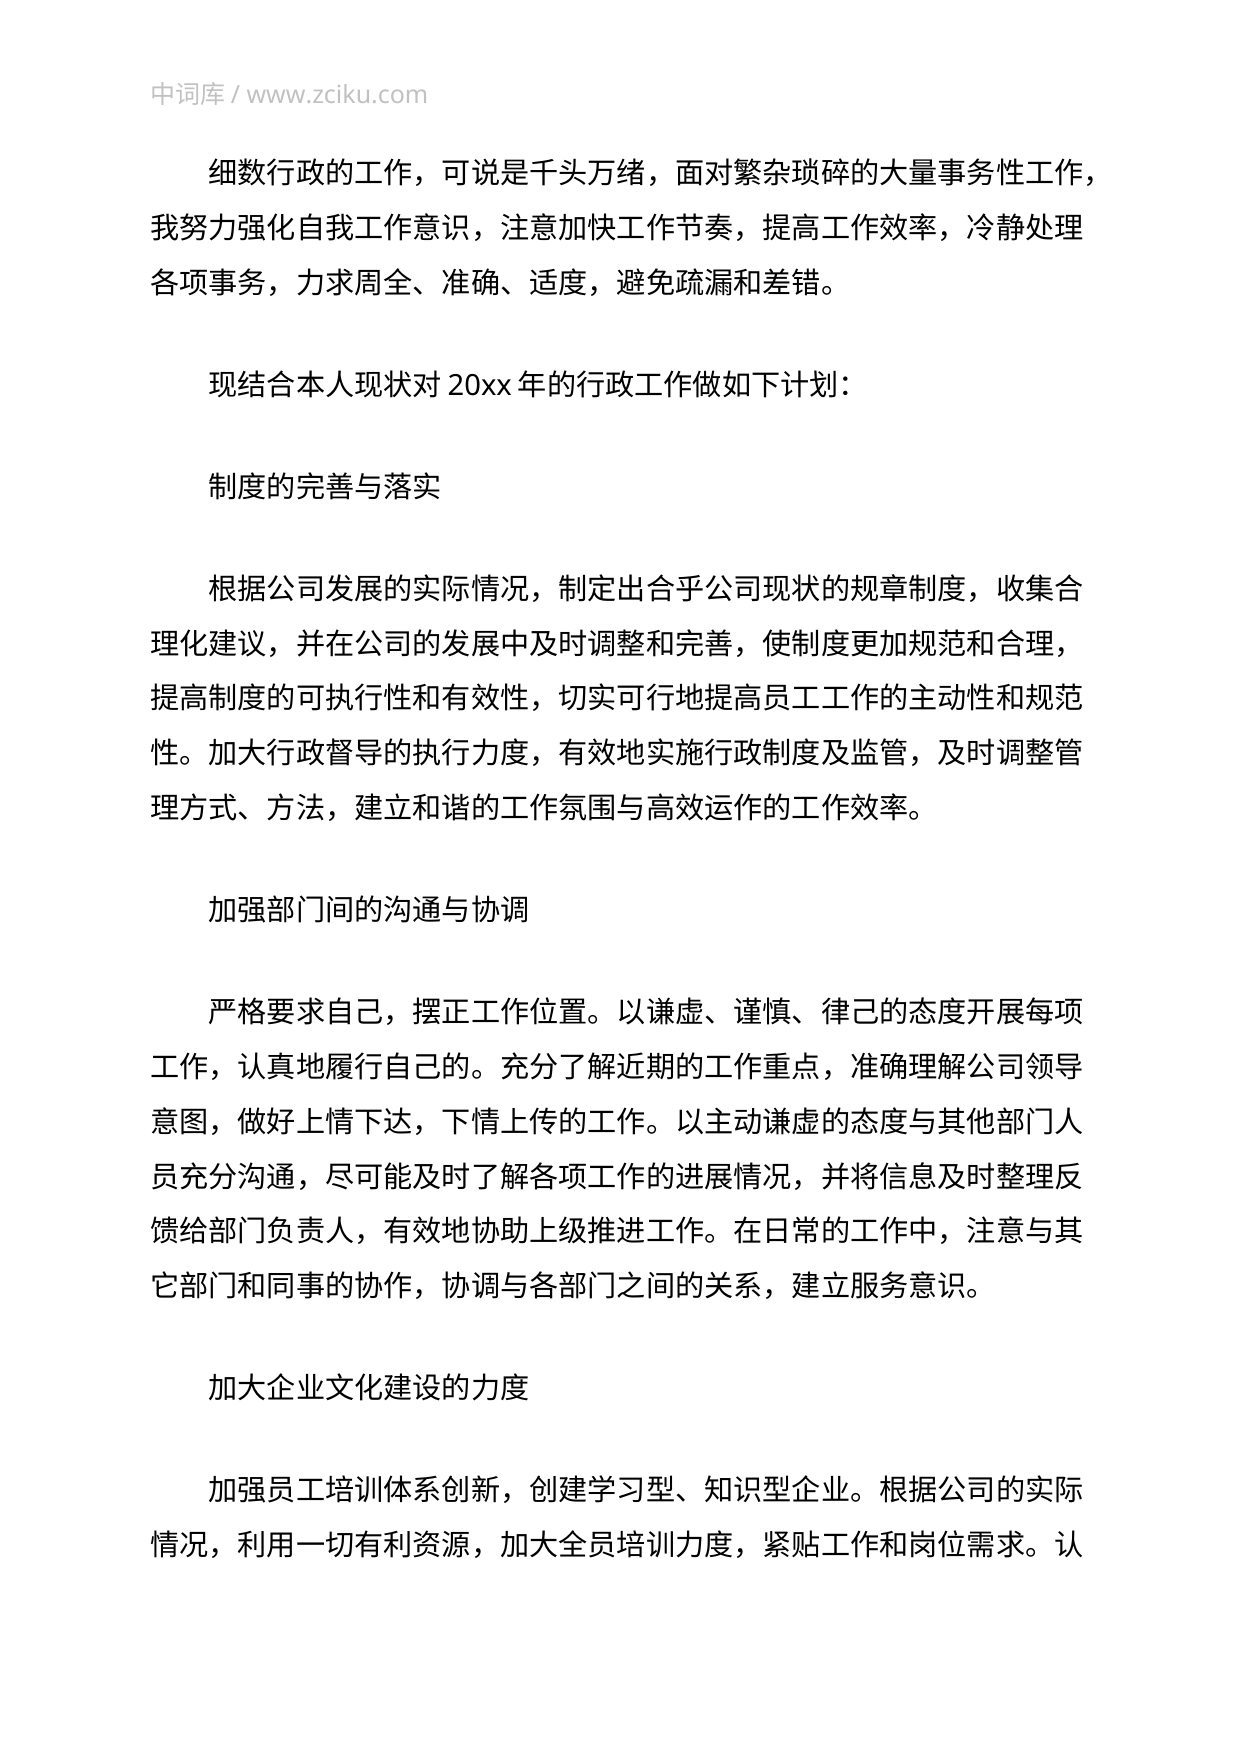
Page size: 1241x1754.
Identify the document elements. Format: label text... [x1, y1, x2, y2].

text 加大企业文化建设的力度 [150, 1365, 1090, 1407]
text 现结合本人现状对20xx年的行政工作做如下计划： [150, 362, 1090, 404]
text 细数行政的工作，可说是千头万绪，面对繁杂琐碎的大量事务性工作，我努力强化自我工作意识，注意加快工作节奏，提高工作效率，冷静处理各项事务，力求周全、准确、适度，避免疏漏和差错。 [150, 150, 1090, 302]
text 制度的完善与落实 [150, 463, 1090, 506]
text 严格要求自己，摆正工作位置。以谦虚、谨慎、律己的态度开展每项工作，认真地履行自己的。充分了解近期的工作重点，准确理解公司领导意图，做好上情下达，下情上传的工作。以主动谦虚的态度与其他部门人员充分沟通，尽可能及时了解各项工作的进展情况，并将信息及时整理反馈给部门负责人，有效地协助上级推进工作。在日常的工作中，注意与其它部门和同事的协作，协调与各部门之间的关系，建立服务意识。 [150, 988, 1090, 1305]
text 加强部门间的沟通与协调 [150, 887, 1090, 929]
text 根据公司发展的实际情况，制定出合乎公司现状的规章制度，收集合理化建议，并在公司的发展中及时调整和完善，使制度更加规范和合理，提高制度的可执行性和有效性，切实可行地提高员工工作的主动性和规范性。加大行政督导的执行力度，有效地实施行政制度及监管，及时调整管理方式、方法，建立和谐的工作氛围与高效运作的工作效率。 [150, 565, 1090, 827]
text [150, 1466, 1090, 1564]
